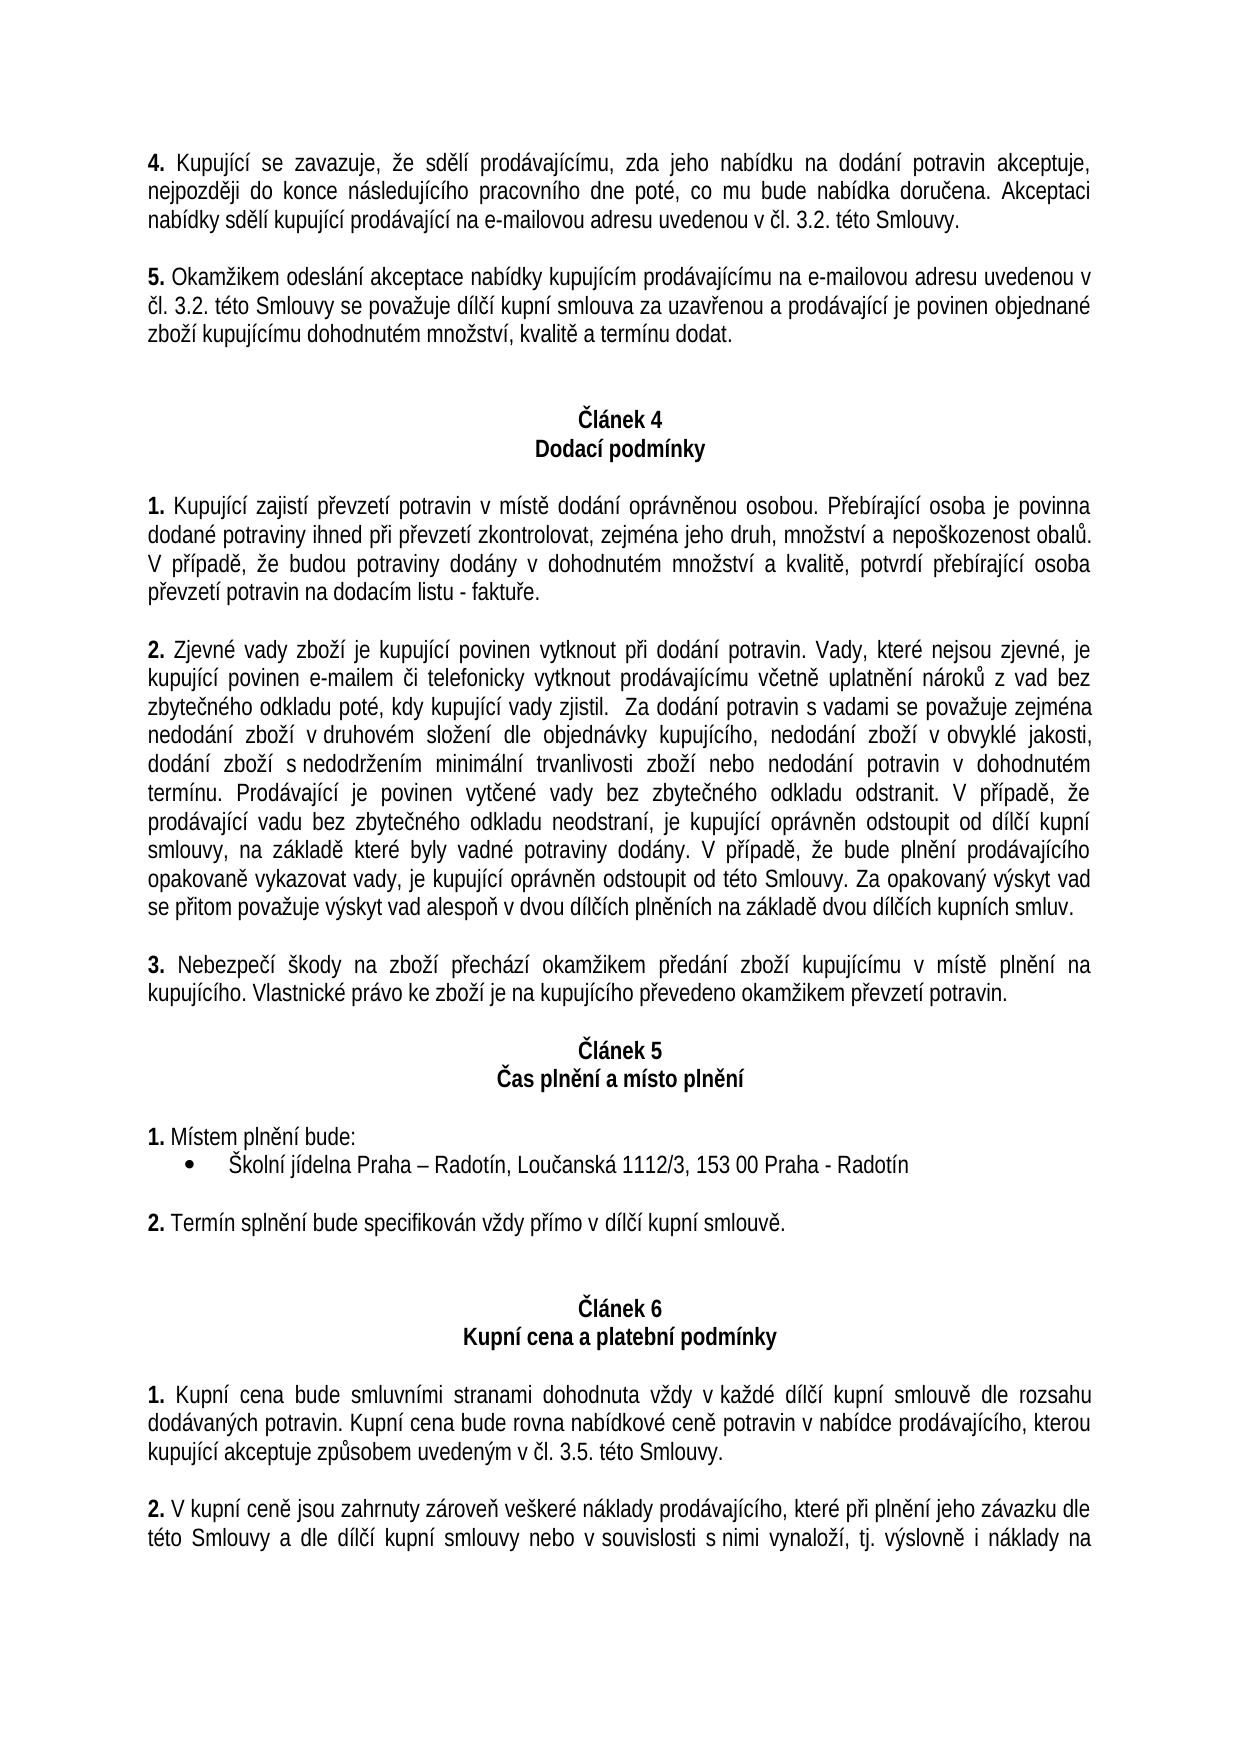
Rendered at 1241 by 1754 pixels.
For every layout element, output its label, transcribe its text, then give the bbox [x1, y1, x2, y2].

list Školní jídelna Praha – Radotín, Loučanská 1112/3, 153 00 Praha - Radotín [185, 1150, 1093, 1179]
text 3. Nebezpečí škody na zboží přechází okamžikem předání zboží kupujícímu v místě plnění na kupujícího. Vlastnické právo ke zboží je na kupujícího převedeno okamžikem převzetí potravin. [148, 950, 1093, 1007]
text Čas plnění a místo plnění [148, 1064, 1093, 1093]
text Článek 4 [148, 405, 1093, 434]
text Kupní cena a platební podmínky [148, 1322, 1093, 1351]
text 1. Kupující zajistí převzetí potravin v místě dodání oprávněnou osobou. Přebírající osoba je povinna dodané potraviny ihned při převzetí zkontrolovat, zejména jeho druh, množství a nepoškozenost obalů. V případě, že budou potraviny dodány v dohodnutém množství a kvalitě, potvrdí přebírající osoba převzetí potravin na dodacím listu - faktuře. [148, 491, 1093, 606]
text Článek 6 [148, 1294, 1093, 1322]
text 1. Kupní cena bude smluvními stranami dohodnuta vždy v každé dílčí kupní smlouvě dle rozsahu dodávaných potravin. Kupní cena bude rovna nabídkové ceně potravin v nabídce prodávajícího, kterou kupující akceptuje způsobem uvedeným v čl. 3.5. této Smlouvy. [148, 1379, 1093, 1466]
text 4. Kupující se zavazuje, že sdělí prodávajícímu, zda jeho nabídku na dodání potravin akceptuje, nejpozději do konce následujícího pracovního dne poté, co mu bude nabídka doručena. Akceptaci nabídky sdělí kupující prodávající na e-mailovou adresu uvedenou v čl. 3.2. této Smlouvy. [148, 148, 1093, 233]
text 5. Okamžikem odeslání akceptace nabídky kupujícím prodávajícímu na e-mailovou adresu uvedenou v čl. 3.2. této Smlouvy se považuje dílčí kupní smlouva za uzavřenou a prodávající je povinen objednané zboží kupujícímu dohodnutém množství, kvalitě a termínu dodat. [148, 262, 1093, 348]
text 1. Místem plnění bude: [148, 1122, 1093, 1150]
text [148, 1494, 1093, 1551]
text 2. Zjevné vady zboží je kupující povinen vytknout při dodání potravin. Vady, které nejsou zjevné, je kupující povinen e-mailem či telefonicky vytknout prodávajícímu včetně uplatnění nároků z vad bez zbytečného odkladu poté, kdy kupující vady zjistil. Za dodání potravin s vadami se považuje zejména nedodání zboží v druhovém složení dle objednávky kupujícího, nedodání zboží v obvyklé jakosti, dodání zboží s nedodržením minimální trvanlivosti zboží nebo nedodání potravin v dohodnutém termínu. Prodávající je povinen vytčené vady bez zbytečného odkladu odstranit. V případě, že prodávající vadu bez zbytečného odkladu neodstraní, je kupující oprávněn odstoupit od dílčí kupní smlouvy, na základě které byly vadné potraviny dodány. V případě, že bude plnění prodávajícího opakovaně vykazovat vady, je kupující oprávněn odstoupit od této Smlouvy. Za opakovaný výskyt vad se přitom považuje výskyt vad alespoň v dvou dílčích plněních na základě dvou dílčích kupních smluv. [148, 634, 1093, 921]
text 2. Termín splnění bude specifikován vždy přímo v dílčí kupní smlouvě. [148, 1208, 1093, 1236]
text Článek 5 [148, 1036, 1093, 1064]
text Dodací podmínky [148, 434, 1093, 463]
